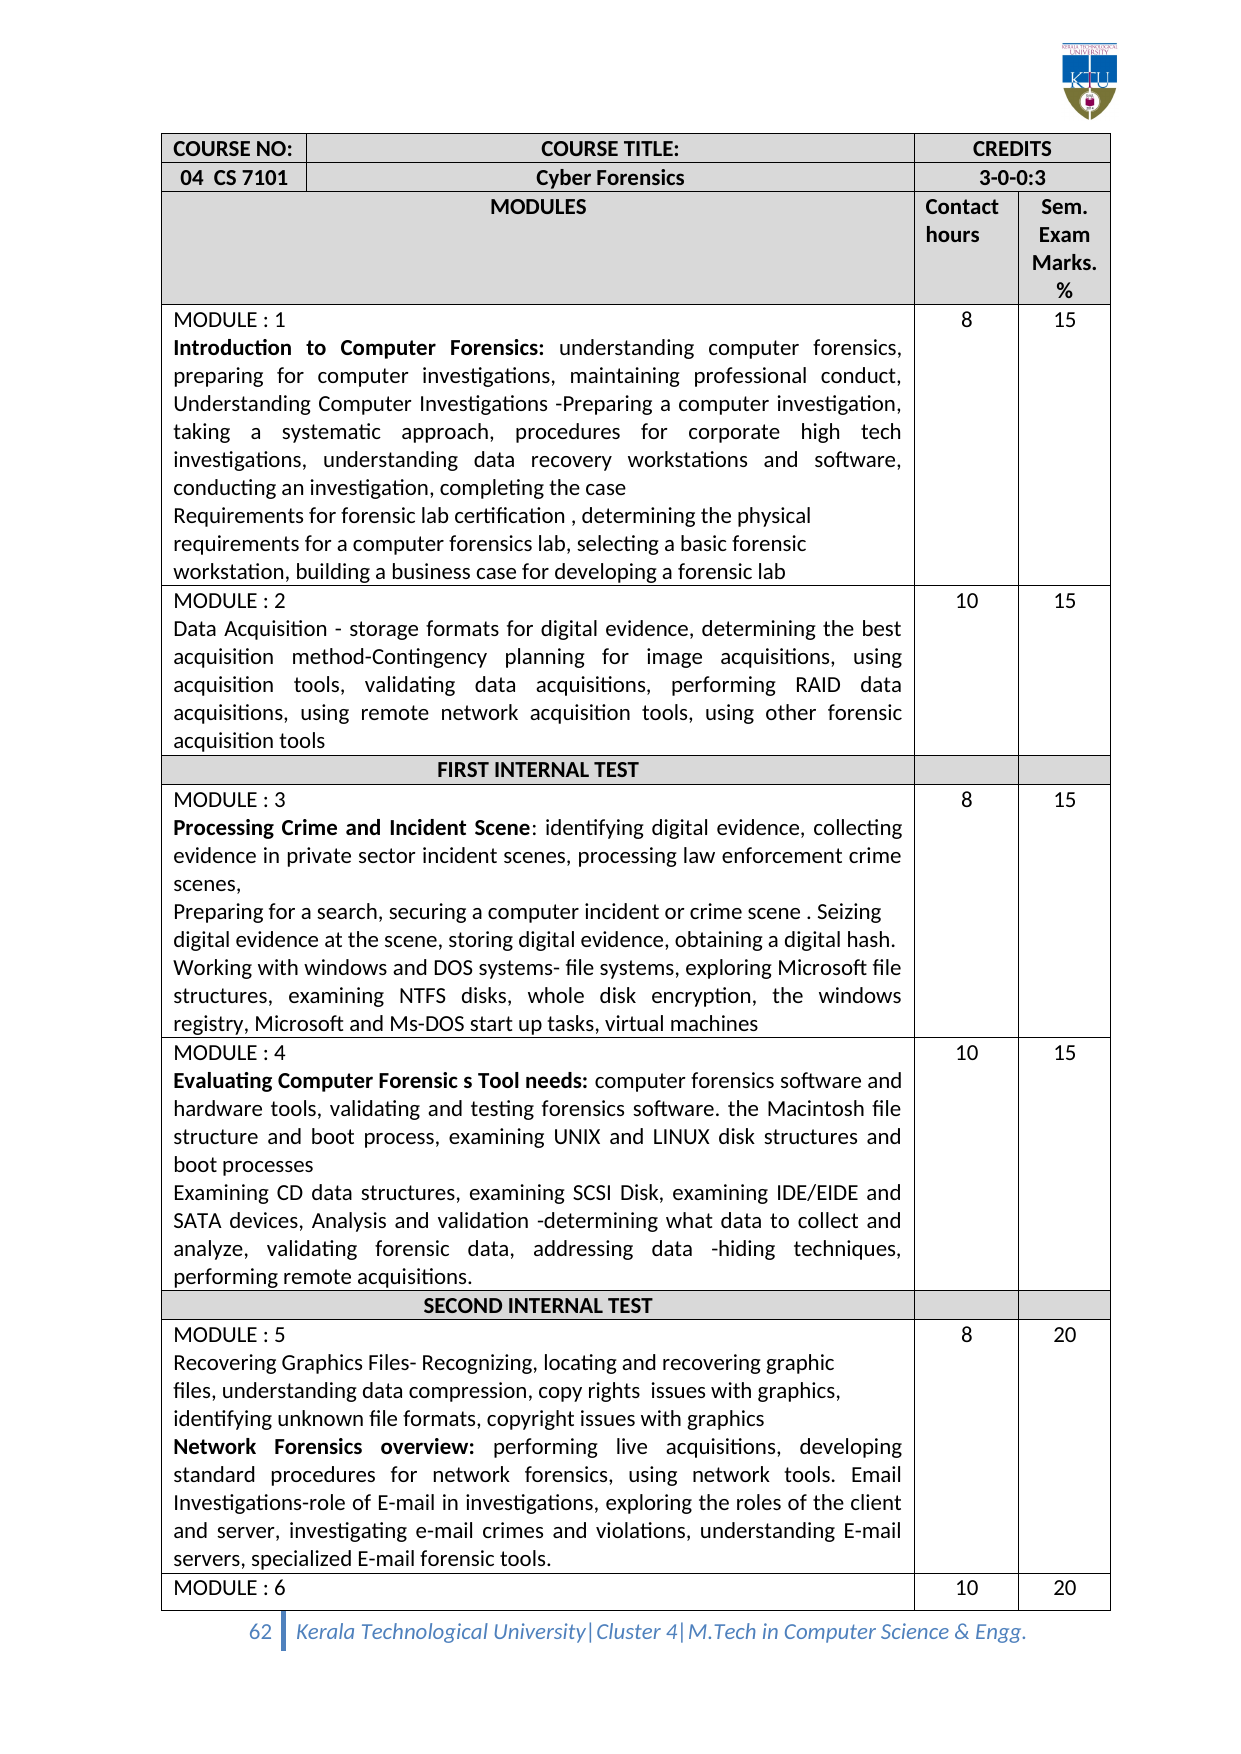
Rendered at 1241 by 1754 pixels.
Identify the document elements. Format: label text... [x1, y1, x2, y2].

table_cell 3-0-0:3 [915, 163, 1110, 191]
table_cell [1019, 1291, 1110, 1319]
table_cell MODULE : 2 Data Acquisition - storage formats for digital evidence, determining the best acquisition method-Contingency planning for image acquisitions, using acquisition tools, validating data acquisitions, performing RAID data acquisitions, using remote network acquisition tools, using other forensic acquisition tools [162, 586, 914, 754]
table_cell 20 [1019, 1574, 1110, 1610]
table_cell [1019, 756, 1110, 784]
table_cell 10 [915, 1038, 1018, 1290]
table_header COURSE TITLE: [307, 134, 914, 162]
table_cell 15 [1019, 586, 1110, 754]
table_cell MODULES [162, 192, 914, 304]
table_cell 20 [1019, 1320, 1110, 1572]
table_cell 15 [1019, 305, 1110, 585]
table_cell Contact hours [915, 192, 1018, 304]
table_cell 8 [915, 785, 1018, 1037]
table_cell 10 [915, 1574, 1018, 1610]
table_cell SECOND INTERNAL TEST [162, 1291, 914, 1319]
table_cell 8 [915, 305, 1018, 585]
table_cell Cyber Forensics [307, 163, 914, 191]
table_cell 15 [1019, 1038, 1110, 1290]
table_cell 04 CS 7101 [162, 163, 306, 191]
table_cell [162, 1574, 914, 1610]
table_cell FIRST INTERNAL TEST [162, 756, 914, 784]
table_header CREDITS [915, 134, 1110, 162]
table_cell 8 [915, 1320, 1018, 1572]
table_cell [915, 756, 1018, 784]
table_header COURSE NO: [162, 134, 306, 162]
table_cell 10 [915, 586, 1018, 754]
table_cell 15 [1019, 785, 1110, 1037]
table_cell MODULE : 3 Processing Crime and Incident Scene: identifying digital evidence, collecting evidence in private sector incident scenes, processing law enforcement crime scenes, Preparing for a search, securing a computer incident or crime scene . Seizing digital evidence at the scene, storing digital evidence, obtaining a digital hash. Working with windows and DOS systems- file systems, exploring Microsoft file structures, examining NTFS disks, whole disk encryption, the windows registry, Microsoft and Ms-DOS start up tasks, virtual machines [162, 785, 914, 1037]
table_cell MODULE : 4 Evaluating Computer Forensic s Tool needs: computer forensics software and hardware tools, validating and testing forensics software. the Macintosh file structure and boot process, examining UNIX and LINUX disk structures and boot processes Examining CD data structures, examining SCSI Disk, examining IDE/EIDE and SATA devices, Analysis and validation -determining what data to collect and analyze, validating forensic data, addressing data -hiding techniques, performing remote acquisitions. [162, 1038, 914, 1290]
table_cell MODULE : 1 Introduction to Computer Forensics: understanding computer forensics, preparing for computer investigations, maintaining professional conduct, Understanding Computer Investigations -Preparing a computer investigation, taking a systematic approach, procedures for corporate high tech investigations, understanding data recovery workstations and software, conducting an investigation, completing the case Requirements for forensic lab certification , determining the physical requirements for a computer forensics lab, selecting a basic forensic workstation, building a business case for developing a forensic lab [162, 305, 914, 585]
table_cell [915, 1291, 1018, 1319]
table_cell Sem. Exam Marks.% [1019, 192, 1110, 304]
table_cell MODULE : 5 Recovering Graphics Files- Recognizing, locating and recovering graphic files, understanding data compression, copy rights issues with graphics, identifying unknown file formats, copyright issues with graphics Network Forensics overview: performing live acquisitions, developing standard procedures for network forensics, using network tools. Email Investigations-role of E-mail in investigations, exploring the roles of the client and server, investigating e-mail crimes and violations, understanding E-mail servers, specialized E-mail forensic tools. [162, 1320, 914, 1572]
